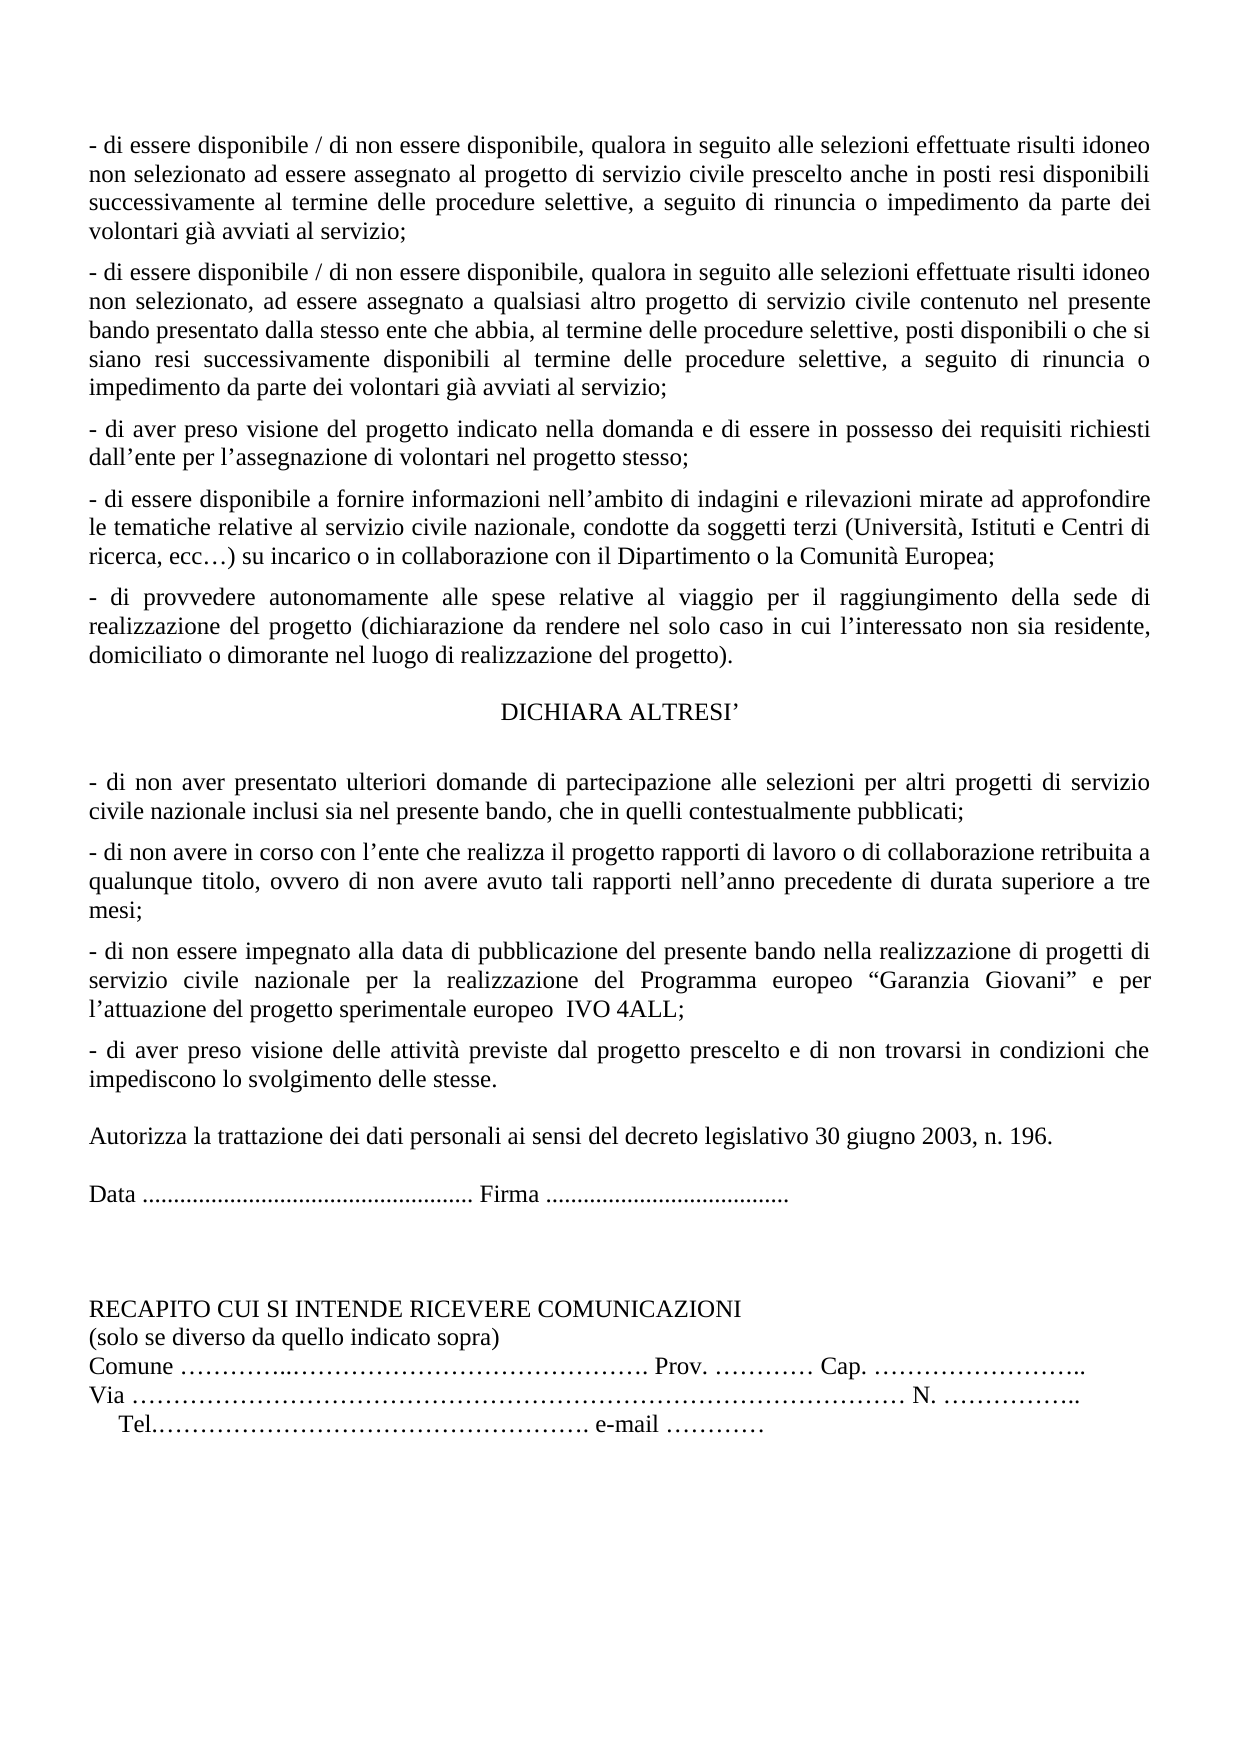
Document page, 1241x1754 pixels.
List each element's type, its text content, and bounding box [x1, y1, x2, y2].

text - di aver preso visione delle attività previste dal progetto prescelto e di non trovarsi in condizioni che impediscono lo svolgimento delle stesse. [88, 1035, 1152, 1092]
text Data ..................................................... Firma ....................................... [88, 1179, 1152, 1207]
text - di provvedere autonomamente alle spese relative al viaggio per il raggiungimento della sede di realizzazione del progetto (dichiarazione da rendere nel solo caso in cui l’interessato non sia residente, domiciliato o dimorante nel luogo di realizzazione del progetto). [88, 582, 1152, 669]
text Tel.……………………………………………. e-mail ………… [118, 1409, 1122, 1437]
text RECAPITO CUI SI INTENDE RICEVERE COMUNICAZIONI [88, 1294, 1152, 1322]
text - di essere disponibile / di non essere disponibile, qualora in seguito alle selezioni effettuate risulti idoneo non selezionato, ad essere assegnato a qualsiasi altro progetto di servizio civile contenuto nel presente bando presentato dalla stesso ente che abbia, al termine delle procedure selettive, posti disponibili o che si siano resi successivamente disponibili al termine delle procedure selettive, a seguito di rinuncia o impedimento da parte dei volontari già avviati al servizio; [88, 257, 1152, 401]
text - di non aver presentato ulteriori domande di partecipazione alle selezioni per altri progetti di servizio civile nazionale inclusi sia nel presente bando, che in quelli contestualmente pubblicati; [88, 767, 1152, 825]
text - di aver preso visione del progetto indicato nella domanda e di essere in possesso dei requisiti richiesti dall’ente per l’assegnazione di volontari nel progetto stesso; [88, 414, 1152, 471]
text - di non essere impegnato alla data di pubblicazione del presente bando nella realizzazione di progetti di servizio civile nazionale per la realizzazione del Programma europeo “Garanzia Giovani” e per l’attuazione del progetto sperimentale europeo IVO 4ALL; [88, 936, 1152, 1022]
text - di essere disponibile / di non essere disponibile, qualora in seguito alle selezioni effettuate risulti idoneo non selezionato ad essere assegnato al progetto di servizio civile prescelto anche in posti resi disponibili successivamente al termine delle procedure selettive, a seguito di rinuncia o impedimento da parte dei volontari già avviati al servizio; [88, 130, 1152, 245]
text (solo se diverso da quello indicato sopra) [88, 1322, 1152, 1351]
text Autorizza la trattazione dei dati personali ai sensi del decreto legislativo 30 giugno 2003, n. 196. [88, 1121, 1152, 1150]
text - di non avere in corso con l’ente che realizza il progetto rapporti di lavoro o di collaborazione retribuita a qualunque titolo, ovvero di non avere avuto tali rapporti nell’anno precedente di durata superiore a tre mesi; [88, 837, 1152, 924]
text Comune …………..……………………………………. Prov. ………… Cap. …………………….. [88, 1351, 1152, 1380]
text DICHIARA ALTRESI’ [88, 697, 1152, 726]
text Via ………………………………………………………………………………… N. …………….. [88, 1380, 1152, 1409]
text - di essere disponibile a fornire informazioni nell’ambito di indagini e rilevazioni mirate ad approfondire le tematiche relative al servizio civile nazionale, condotte da soggetti terzi (Università, Istituti e Centri di ricerca, ecc…) su incarico o in collaborazione con il Dipartimento o la Comunità Europea; [88, 484, 1152, 570]
